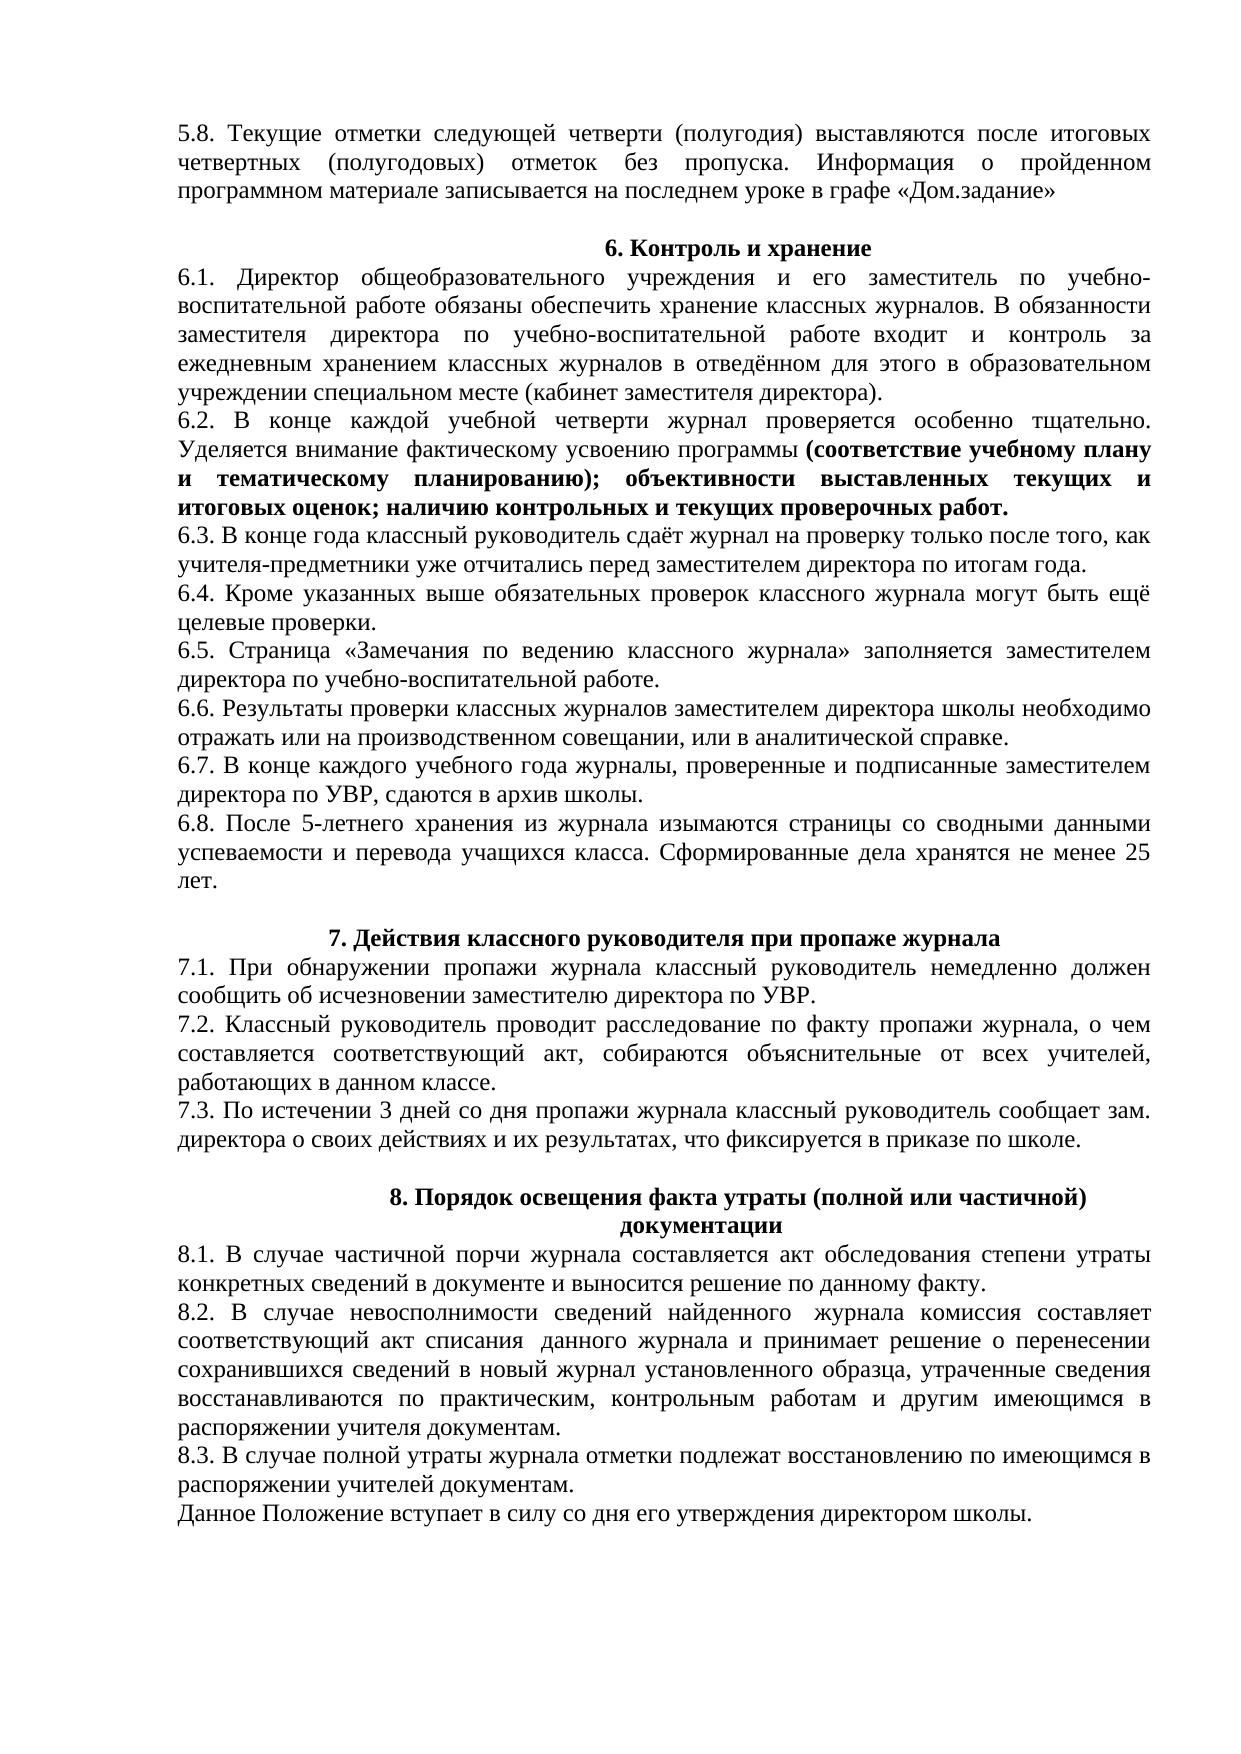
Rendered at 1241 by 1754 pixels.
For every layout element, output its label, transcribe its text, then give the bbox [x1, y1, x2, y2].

text 7.3. По истечении 3 дней со дня пропажи журнала классный руководитель сообщает зам. директора о своих действиях и их результатах, что фиксируется в приказе по школе. [177, 1096, 1152, 1153]
text 6.3. В конце года классный руководитель сдаёт журнал на проверку только после того, как учителя-предметники уже отчитались перед заместителем директора по итогам года. [177, 521, 1152, 578]
text 7. Действия классного руководителя при пропаже журнала [177, 923, 1152, 952]
text 6.1. Директор общеобразовательного учреждения и его заместитель по учебно-воспитательной работе обязаны обеспечить хранение классных журналов. В обязанности заместителя директора по учебно-воспитательной работе входит и контроль за ежедневным хранением классных журналов в отведённом для этого в образовательном учреждении специальном месте (кабинет заместителя директора). [177, 262, 1152, 406]
text 5.8. Текущие отметки следующей четверти (полугодия) выставляются после итоговых четвертных (полугодовых) отметок без пропуска. Информация о пройденном программном материале записывается на последнем уроке в графе «Дом.задание» [177, 118, 1152, 204]
text 8.1. В случае частичной порчи журнала составляется акт обследования степени утраты конкретных сведений в документе и выносится решение по данному факту. [177, 1239, 1152, 1297]
text 8.3. В случае полной утраты журнала отметки подлежат восстановлению по имеющимся в распоряжении учителей документам. [177, 1441, 1152, 1498]
text Данное Положение вступает в силу со дня его утверждения директором школы. [177, 1498, 1152, 1527]
text 8. Порядок освещения факта утраты (полной или частичной) документации [251, 1182, 1152, 1239]
text 7.1. При обнаружении пропажи журнала классный руководитель немедленно должен сообщить об исчезновении заместителю директора по УВР. [177, 952, 1152, 1009]
text 6. Контроль и хранение [251, 233, 1152, 262]
text 6.4. Кроме указанных выше обязательных проверок классного журнала могут быть ещё целевые проверки. [177, 578, 1152, 636]
text 6.2. В конце каждой учебной четверти журнал проверяется особенно тщательно. Уделяется внимание фактическому усвоению программы (соответствие учебному плану и тематическому планированию); объективности выставленных текущих и итоговых оценок; наличию контрольных и текущих проверочных работ. [177, 406, 1152, 521]
text 7.2. Классный руководитель проводит расследование по факту пропажи журнала, о чем составляется соответствующий акт, собираются объяснительные от всех учителей, работающих в данном классе. [177, 1009, 1152, 1096]
text 6.7. В конце каждого учебного года журналы, проверенные и подписанные заместителем директора по УВР, сдаются в архив школы. [177, 751, 1152, 808]
text 8.2. В случае невосполнимости сведений найденного журнала комиссия составляет соответствующий акт списания данного журнала и принимает решение о перенесении сохранившихся сведений в новый журнал установленного образца, утраченные сведения восстанавливаются по практическим, контрольным работам и другим имеющимся в распоряжении учителя документам. [177, 1297, 1152, 1441]
text 6.8. После 5-летнего хранения из журнала изымаются страницы со сводными данными успеваемости и перевода учащихся класса. Сформированные дела хранятся не менее 25 лет. [177, 808, 1152, 894]
text 6.6. Результаты проверки классных журналов заместителем директора школы необходимо отражать или на производственном совещании, или в аналитической справке. [177, 693, 1152, 751]
text 6.5. Страница «Замечания по ведению классного журнала» заполняется заместителем директора по учебно-воспитательной работе. [177, 636, 1152, 693]
